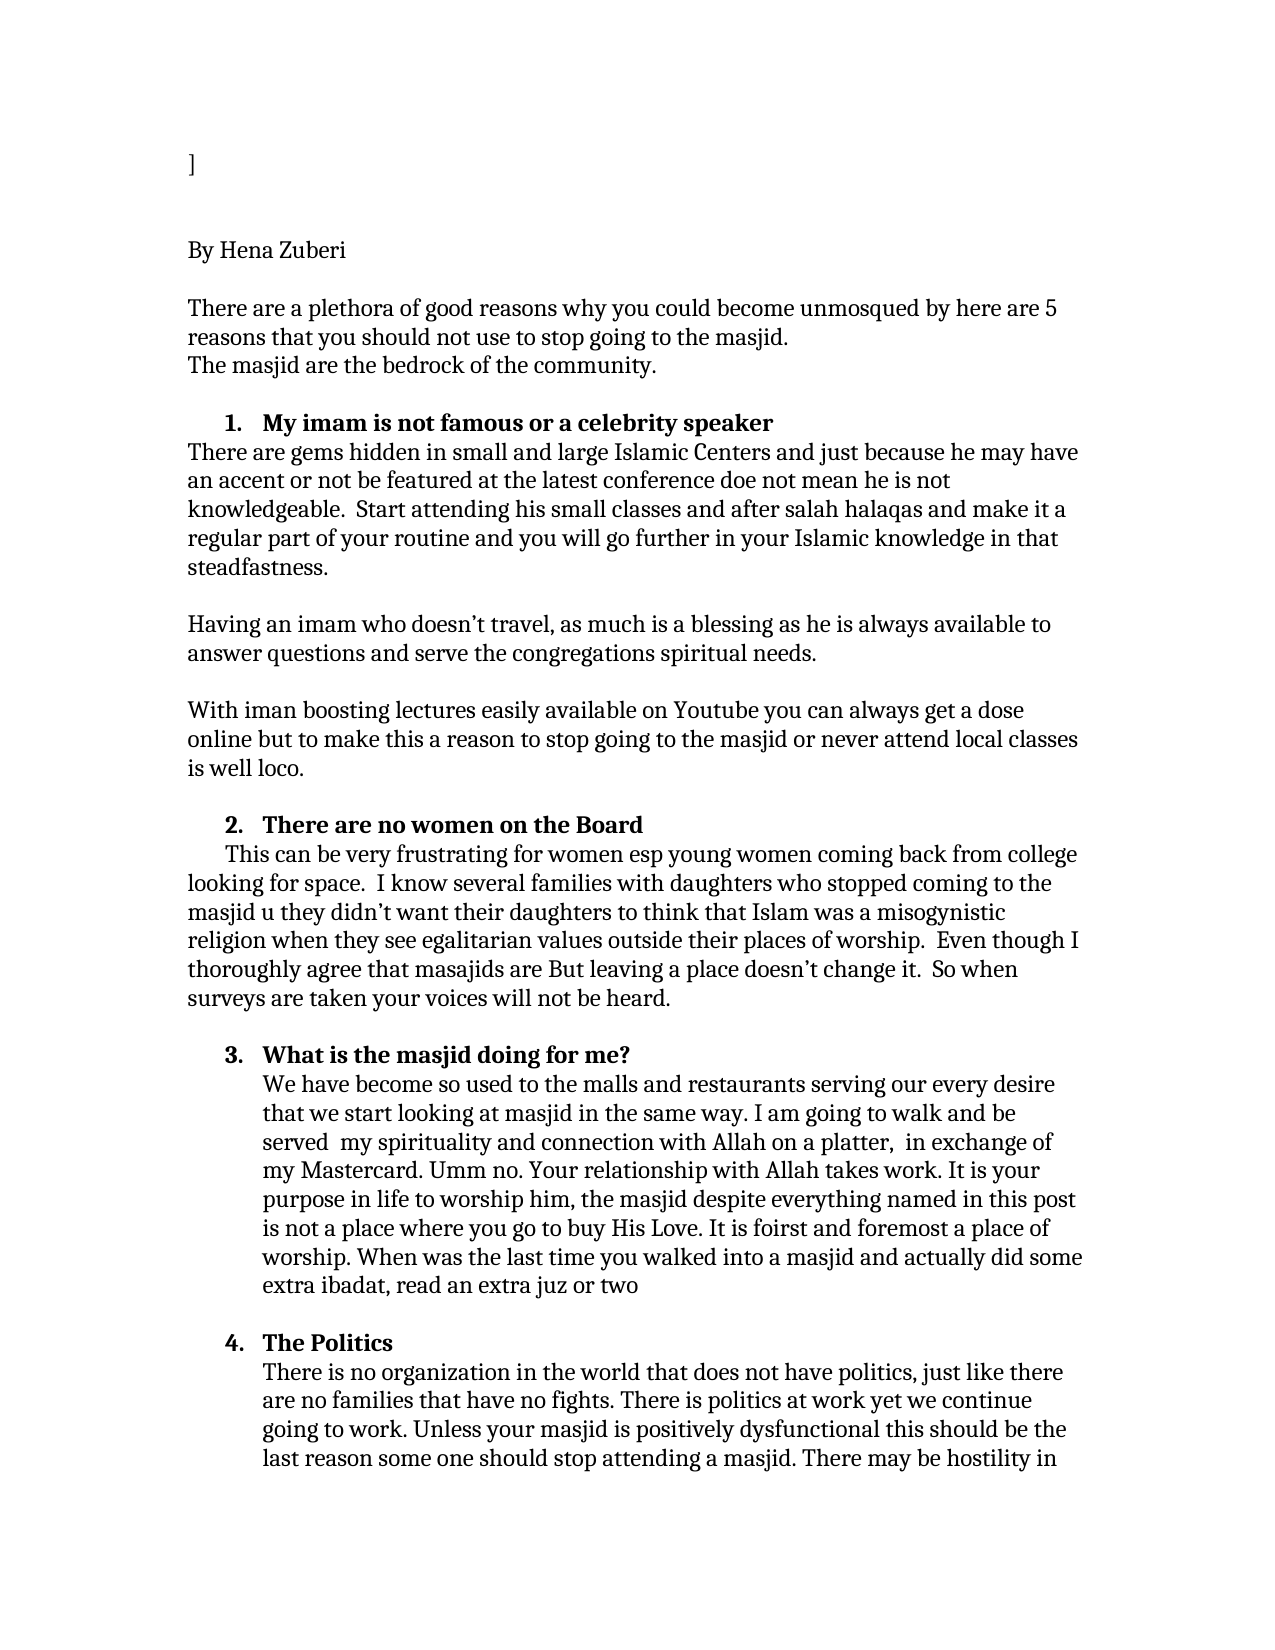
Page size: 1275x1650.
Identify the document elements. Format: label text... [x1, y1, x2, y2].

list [262, 1357, 1087, 1472]
text Having an imam who doesn’t travel, as much is a blessing as he is always available to answer questions and serve the congregations spiritual needs. [187, 610, 1087, 667]
list The Politics [225, 1329, 1087, 1357]
text This can be very frustrating for women esp young women coming back from college looking for space. I know several families with daughters who stopped coming to the masjid u they didn’t want their daughters to think that Islam was a misogynistic religion when they see egalitarian values outside their places of worship. Even though I thoroughly agree that masajids are But leaving a place doesn’t change it. So when surveys are taken your voices will not be heard. [187, 840, 1087, 1012]
text The masjid are the bedrock of the community. [187, 351, 1087, 380]
text ] [187, 150, 1087, 179]
list We have become so used to the malls and restaurants serving our every desire that we start looking at masjid in the same way. I am going to walk and be served my spirituality and connection with Allah on a platter, in exchange of my Mastercard. Umm no. Your relationship with Allah takes work. It is your purpose in life to worship him, the masjid despite everything named in this post is not a place where you go to buy His Love. It is foirst and foremost a place of worship. When was the last time you walked into a masjid and actually did some extra ibadat, read an extra juz or two [262, 1070, 1087, 1300]
text With iman boosting lectures easily available on Youtube you can always get a dose online but to make this a reason to stop going to the masjid or never attend local classes is well loco. [187, 696, 1087, 782]
text There are a plethora of good reasons why you could become unmosqued by here are 5 reasons that you should not use to stop going to the masjid. [187, 294, 1087, 351]
text There are gems hidden in small and large Islamic Centers and just because he may have an accent or not be featured at the latest conference doe not mean he is not knowledgeable. Start attending his small classes and after salah halaqas and make it a regular part of your routine and you will go further in your Islamic knowledge in that steadfastness. [187, 437, 1087, 581]
list My imam is not famous or a celebrity speaker [225, 409, 1087, 437]
list There are no women on the Board [225, 811, 1087, 840]
text By Hena Zuberi [187, 236, 1087, 265]
list What is the masjid doing for me? [225, 1041, 1087, 1070]
